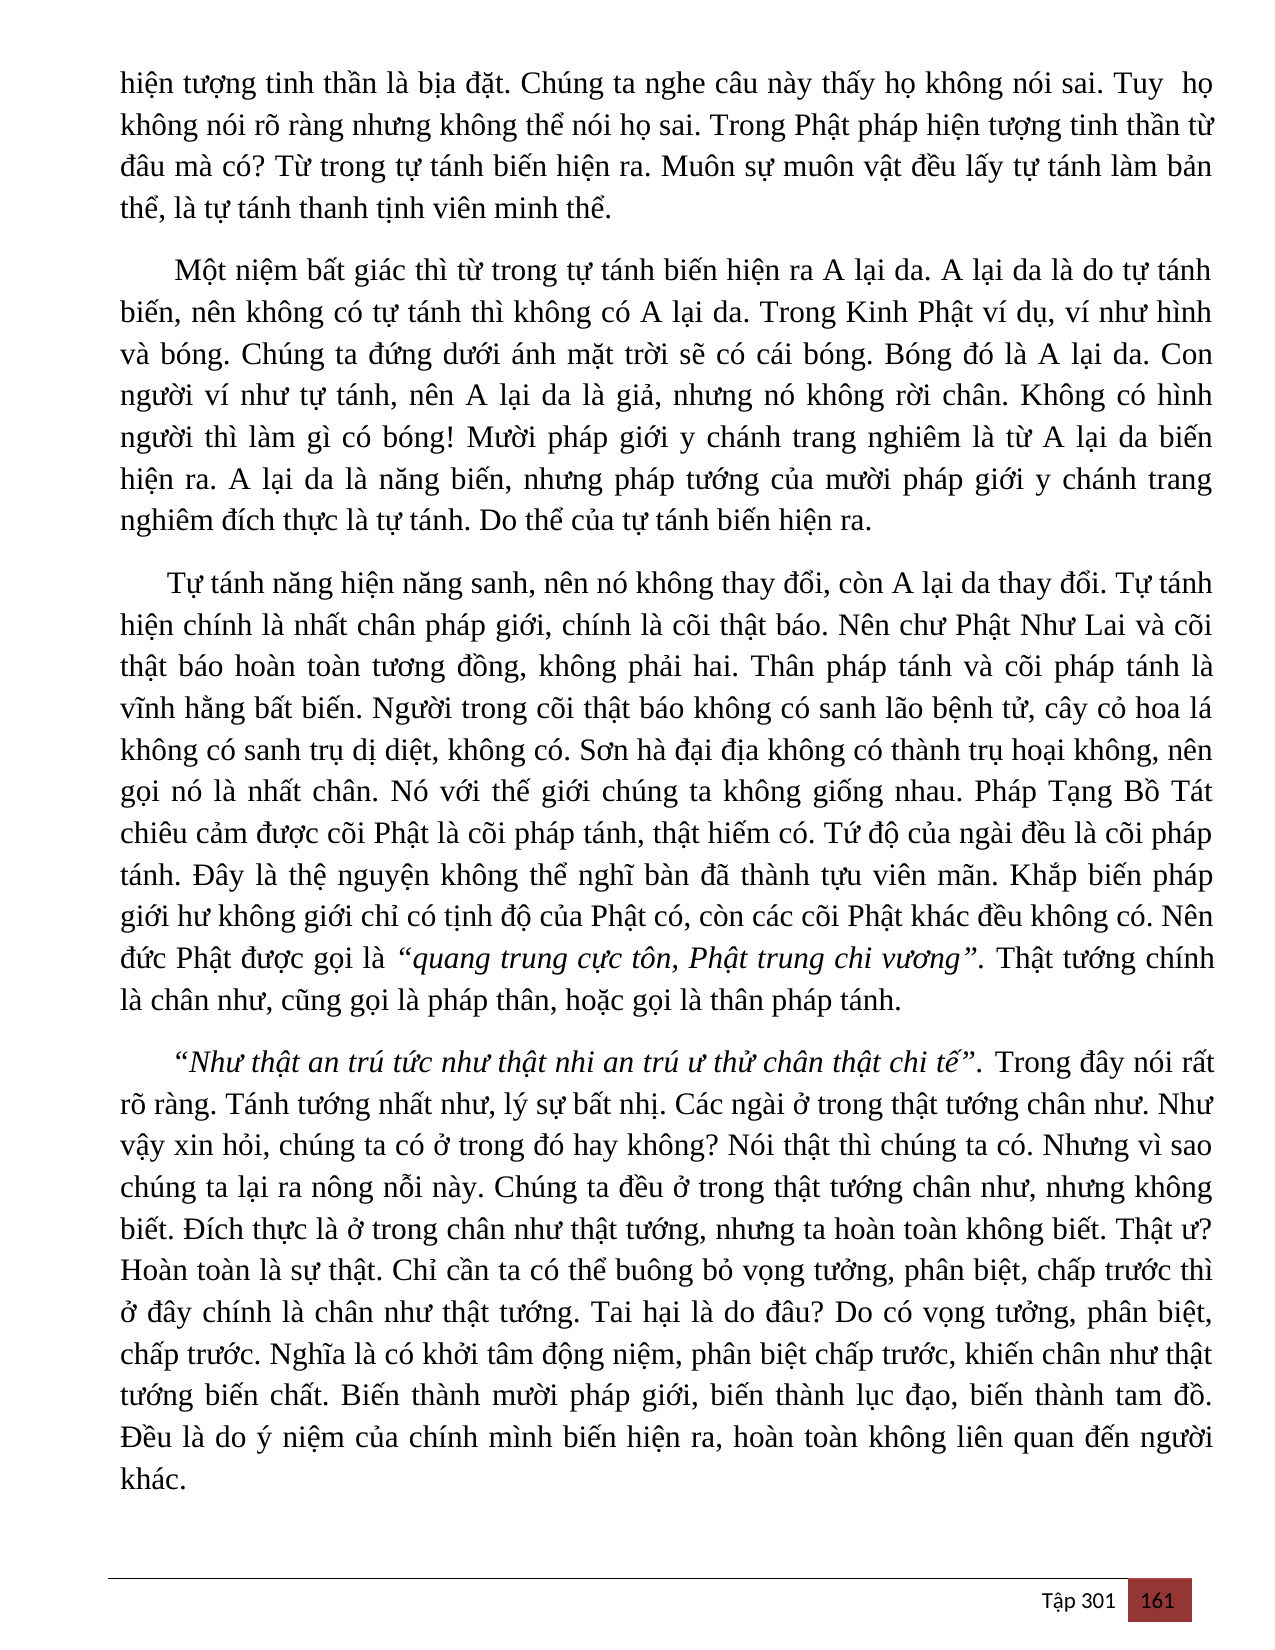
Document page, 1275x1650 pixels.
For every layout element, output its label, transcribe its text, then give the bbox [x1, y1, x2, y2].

text Tự tánh năng hiện năng sanh, nên nó không thay đổi, còn A lại da thay đổi. Tự tánh hiện chính là nhất chân pháp giới, chính là cõi thật báo. Nên chư Phật Như Lai và cõi thật báo hoàn toàn tương đồng, không phải hai. Thân pháp tánh và cõi pháp tánh là vĩnh hằng bất biến. Người trong cõi thật báo không có sanh lão bệnh tử, cây cỏ hoa lá không có sanh trụ dị diệt, không có. Sơn hà đại địa không có thành trụ hoại không, nên gọi nó là nhất chân. Nó với thế giới chúng ta không giống nhau. Pháp Tạng Bồ Tát chiêu cảm được cõi Phật là cõi pháp tánh, thật hiếm có. Tứ độ của ngài đều là cõi pháp tánh. Đây là thệ nguyện không thể nghĩ bàn đã thành tựu viên mãn. Khắp biến pháp giới hư không giới chỉ có tịnh độ của Phật có, còn các cõi Phật khác đều không có. Nên đức Phật được gọi là “quang trung cực tôn, Phật trung chi vương”. Thật tướng chính là chân như, cũng gọi là pháp thân, hoặc gọi là thân pháp tánh. [120, 560, 1215, 1018]
text Một niệm bất giác thì từ trong tự tánh biến hiện ra A lại da. A lại da là do tự tánh biến, nên không có tự tánh thì không có A lại da. Trong Kinh Phật ví dụ, ví như hình và bóng. Chúng ta đứng dưới ánh mặt trời sẽ có cái bóng. Bóng đó là A lại da. Con người ví như tự tánh, nên A lại da là giả, nhưng nó không rời chân. Không có hình người thì làm gì có bóng! Mười pháp giới y chánh trang nghiêm là từ A lại da biến hiện ra. A lại da là năng biến, nhưng pháp tướng của mười pháp giới y chánh trang nghiêm đích thực là tự tánh. Do thể của tự tánh biến hiện ra. [120, 247, 1215, 539]
text “Như thật an trú tức như thật nhi an trú ư thử chân thật chi tế”. Trong đây nói rất rõ ràng. Tánh tướng nhất như, lý sự bất nhị. Các ngài ở trong thật tướng chân như. Như vậy xin hỏi, chúng ta có ở trong đó hay không? Nói thật thì chúng ta có. Nhưng vì sao chúng ta lại ra nông nỗi này. Chúng ta đều ở trong thật tướng chân như, nhưng không biết. Đích thực là ở trong chân như thật tướng, nhưng ta hoàn toàn không biết. Thật ư? Hoàn toàn là sự thật. Chỉ cần ta có thể buông bỏ vọng tưởng, phân biệt, chấp trước thì ở đây chính là chân như thật tướng. Tai hại là do đâu? Do có vọng tưởng, phân biệt, chấp trước. Nghĩa là có khởi tâm động niệm, phân biệt chấp trước, khiến chân như thật tướng biến chất. Biến thành mười pháp giới, biến thành lục đạo, biến thành tam đồ. Đều là do ý niệm của chính mình biến hiện ra, hoàn toàn không liên quan đến người khác. [120, 1039, 1215, 1497]
